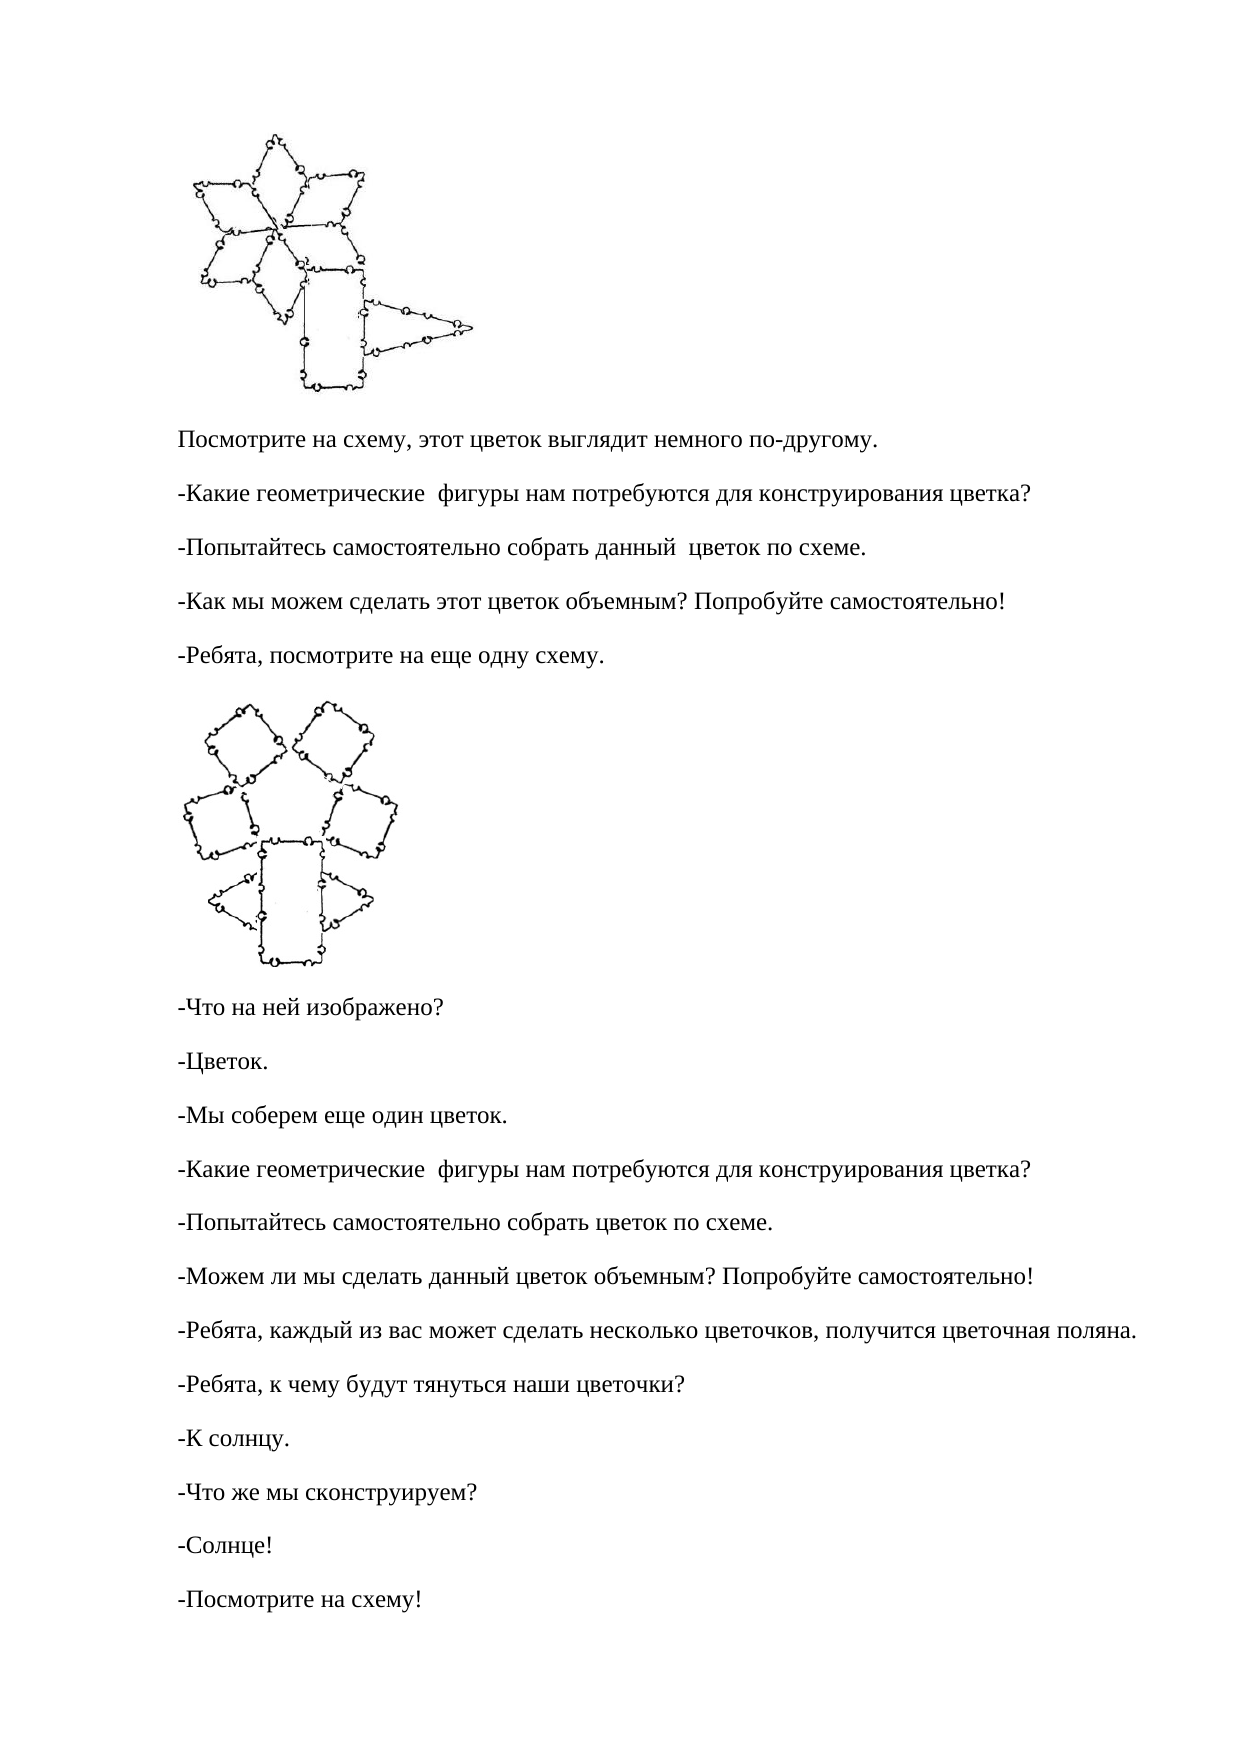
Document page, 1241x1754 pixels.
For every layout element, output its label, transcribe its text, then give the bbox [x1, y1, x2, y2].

text -Как мы можем сделать этот цветок объемным? Попробуйте самостоятельно! [177, 586, 1152, 615]
text -Что на ней изображено? [177, 992, 1152, 1021]
text -Попытайтесь самостоятельно собрать цветок по схеме. [177, 1207, 1152, 1236]
picture [177, 118, 480, 400]
text -Какие геометрические фигуры нам потребуются для конструирования цветка? [177, 478, 1152, 507]
text -Ребята, каждый из вас может сделать несколько цветочков, получится цветочная поляна. [177, 1315, 1152, 1344]
text -К солнцу. [177, 1423, 1152, 1452]
text -Попытайтесь самостоятельно собрать данный цветок по схеме. [177, 532, 1152, 561]
text -Мы соберем еще один цветок. [177, 1100, 1152, 1128]
text -Какие геометрические фигуры нам потребуются для конструирования цветка? [177, 1154, 1152, 1182]
text -Солнце! [177, 1531, 1152, 1559]
text -Можем ли мы сделать данный цветок объемным? Попробуйте самостоятельно! [177, 1261, 1152, 1290]
text -Цветок. [177, 1046, 1152, 1075]
text -Что же мы сконструируем? [177, 1477, 1152, 1506]
text Посмотрите на схему, этот цветок выглядит немного по-другому. [177, 424, 1152, 453]
text -Посмотрите на схему! [177, 1584, 1152, 1613]
text -Ребята, к чему будут тянуться наши цветочки? [177, 1369, 1152, 1398]
text -Ребята, посмотрите на еще одну схему. [177, 640, 1152, 668]
picture [177, 693, 404, 967]
